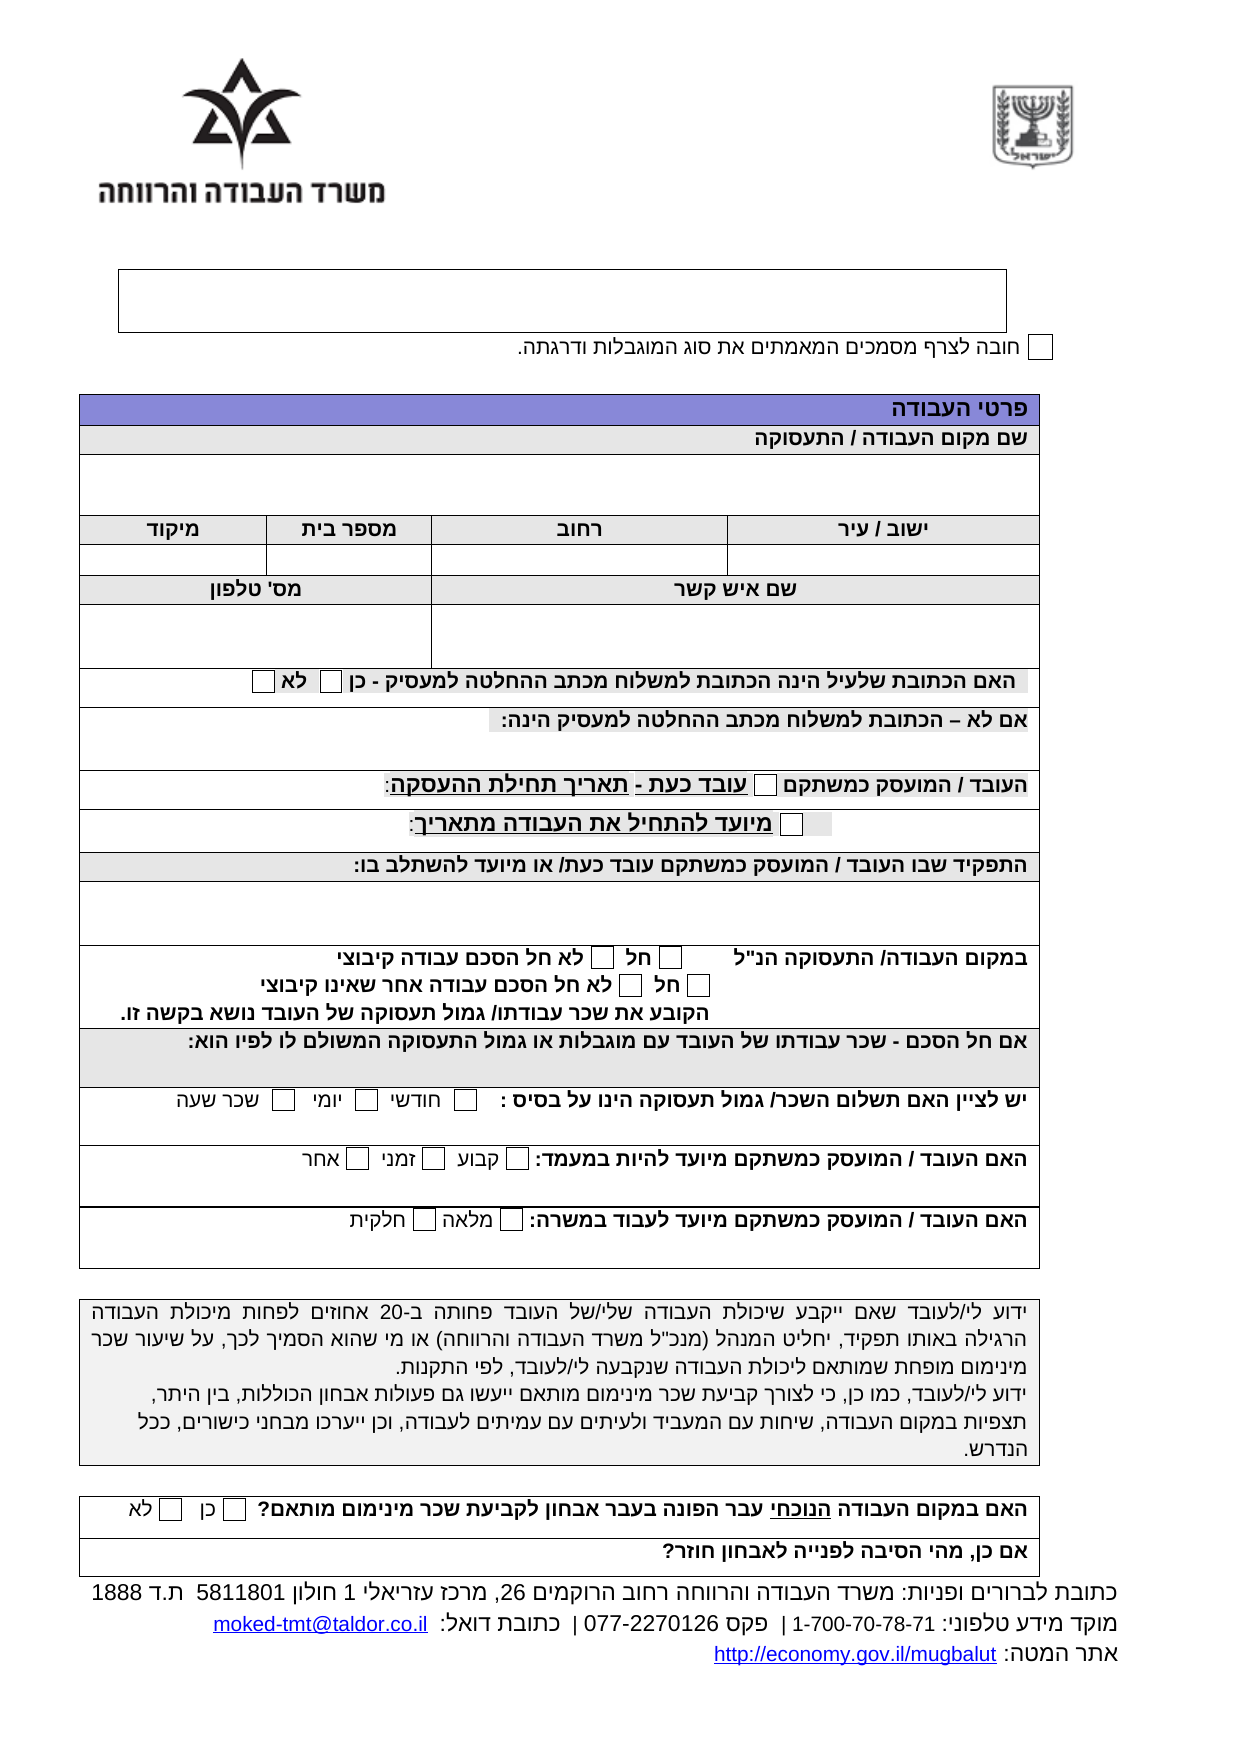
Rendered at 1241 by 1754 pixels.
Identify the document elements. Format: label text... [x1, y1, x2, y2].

text חובה לצרף מסמכים המאמתים את סוג המוגבלות ודרגתה. [118, 333, 1053, 360]
table_cell מיועד להתחיל את העבודה מתאריך: [80, 810, 1039, 852]
table_cell [80, 605, 431, 668]
table_cell [432, 605, 1039, 668]
table_cell יש לציין האם תשלום השכר/ גמול תעסוקה הינו על בסיס : חודשי יומי שכר שעה [80, 1088, 1039, 1145]
table_cell אם חל הסכם - שכר עבודתו של העובד עם מוגבלות או גמול התעסוקה המשולם לו לפיו הוא: [80, 1029, 1039, 1087]
table_cell האם העובד / המועסק כמשתקם מיועד לעבוד במשרה: מלאה חלקית [80, 1208, 1039, 1267]
table_cell רחוב [432, 516, 727, 544]
table_header פרטי העבודה [80, 395, 1039, 425]
table_header האם במקום העבודה הנוכחי עבר הפונה בעבר אבחון לקביעת שכר מינימום מותאם? כן לא [80, 1497, 1039, 1538]
table_cell מספר בית [267, 516, 431, 544]
table_cell שם מקום העבודה / התעסוקה [80, 426, 1039, 454]
table_cell [80, 882, 1039, 944]
table_cell מס' טלפון [80, 576, 431, 604]
table_header ידוע לי/לעובד שאם ייקבע שיכולת העבודה שלי/של העובד פחותה ב-20 אחוזים לפחות מיכולת העבודה הרגילה באותו תפקיד, יחליט המנהל (מנכ"ל משרד העבודה והרווחה) או מי שהוא הסמיך לכך, על שיעור שכר מינימום מופחת שמותאם ליכולת העבודה שנקבעה לי/לעובד, לפי התקנות. ידוע לי/לעובד, כמו כן, כי לצורך קביעת שכר מינימום מותאם ייעשו גם פעולות אבחון הכוללות, בין היתר, תצפיות במקום העבודה, שיחות עם המעביד ולעיתים עם עמיתים לעבודה, וכן ייערכו מבחני כישורים, ככל הנדרש. [80, 1300, 1039, 1465]
table_cell [728, 545, 1039, 575]
table_cell אם לא – הכתובת למשלוח מכתב ההחלטה למעסיק הינה: [80, 708, 1039, 770]
table_cell האם העובד / המועסק כמשתקם מיועד להיות במעמד: קבוע זמני אחר [80, 1146, 1039, 1206]
table_cell [432, 545, 727, 575]
table_cell שם איש קשר [432, 576, 1039, 604]
picture [4, 0, 1237, 269]
table_cell ישוב / עיר [728, 516, 1039, 544]
table_cell [80, 545, 266, 575]
table_cell [119, 270, 1006, 332]
table_cell העובד / המועסק כמשתקם עובד כעת - תאריך תחילת ההעסקה: [80, 771, 1039, 809]
table_cell [80, 455, 1039, 515]
table_cell התפקיד שבו העובד / המועסק כמשתקם עובד כעת/ או מיועד להשתלב בו: [80, 853, 1039, 881]
table_cell מיקוד [80, 516, 266, 544]
table_cell האם הכתובת שלעיל הינה הכתובת למשלוח מכתב ההחלטה למעסיק - כן לא [80, 669, 1039, 707]
table_cell [267, 545, 431, 575]
table_cell אם כן, מהי הסיבה לפנייה לאבחון חוזר? [80, 1539, 1039, 1576]
table_cell במקום העבודה/ התעסוקה הנ"ל חל לא חל הסכם עבודה קיבוצי חל לא חל הסכם עבודה אחר שאינו קיבוצי הקובע את שכר עבודתו/ גמול תעסוקה של העובד נושא בקשה זו. [80, 946, 1039, 1028]
